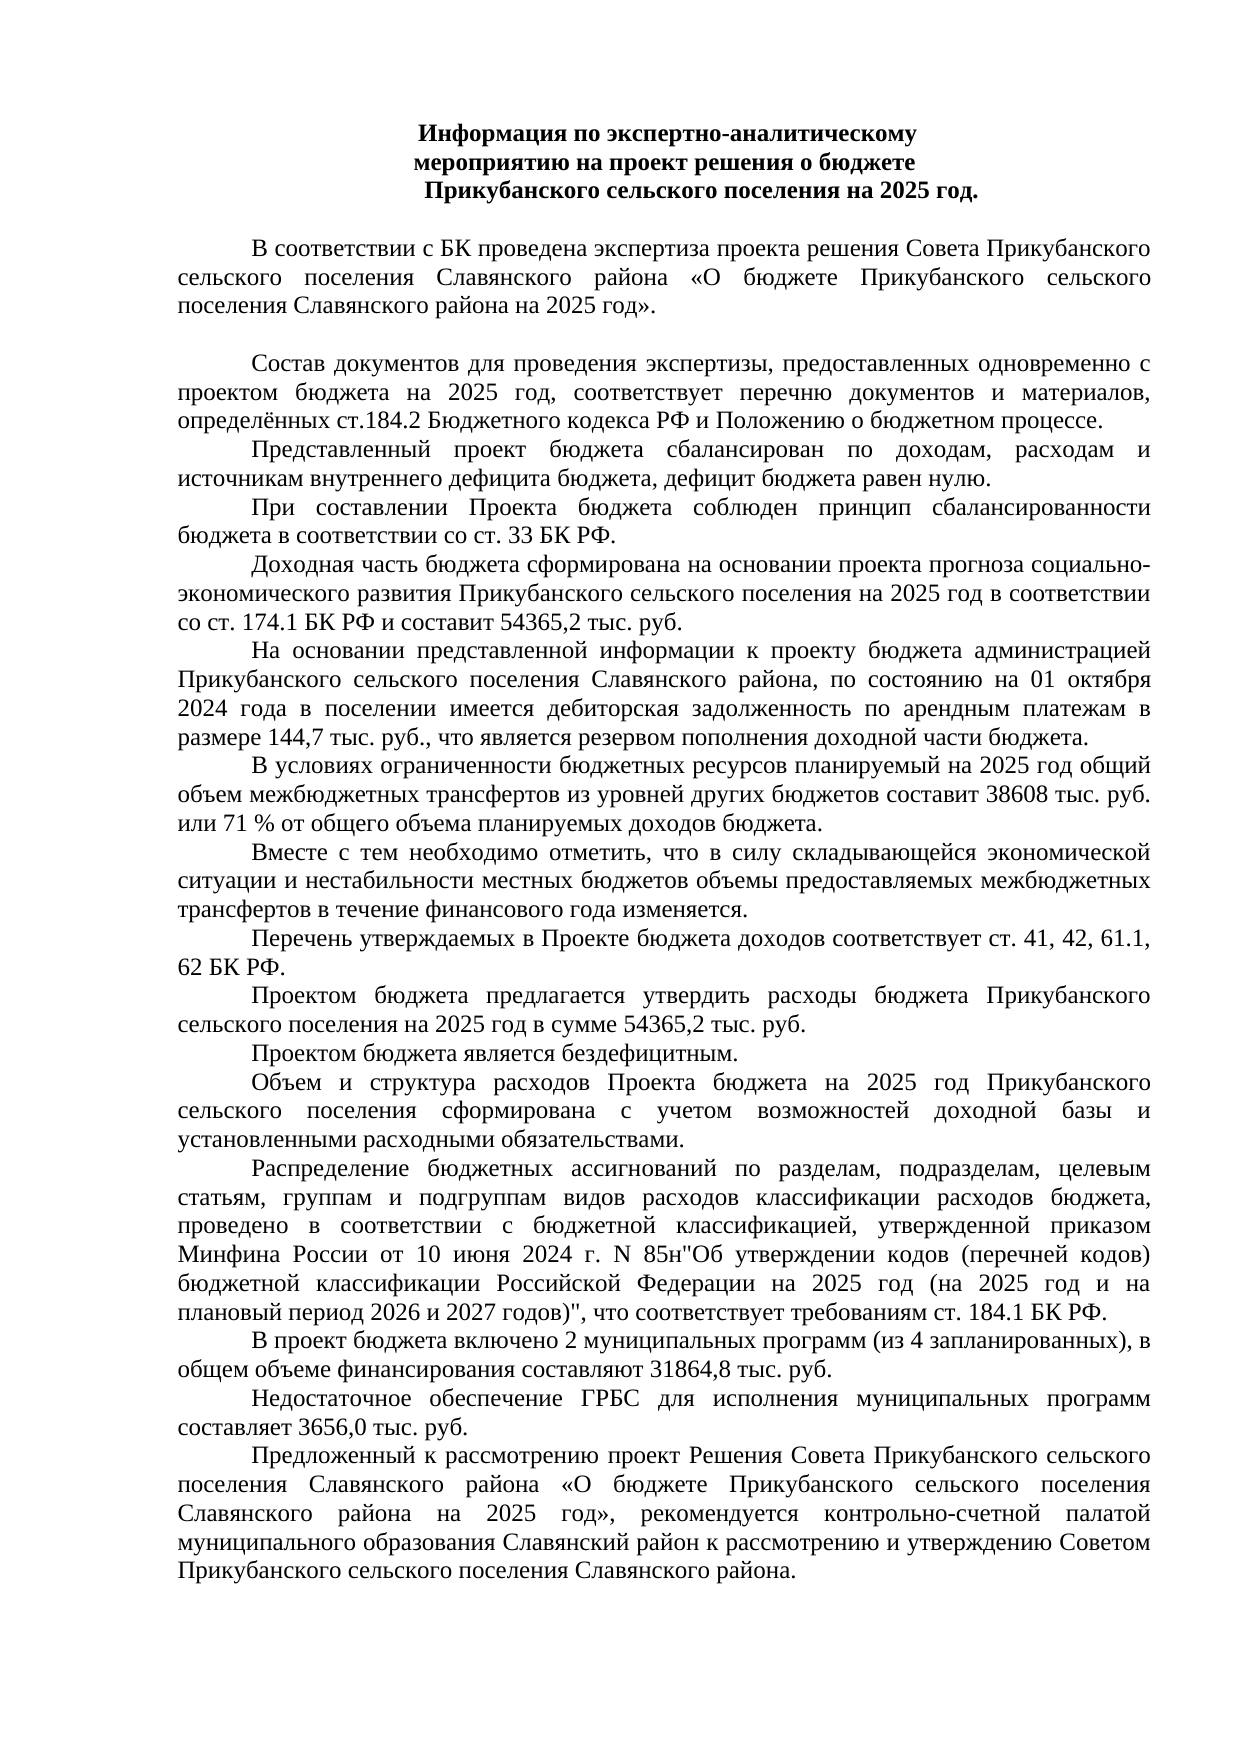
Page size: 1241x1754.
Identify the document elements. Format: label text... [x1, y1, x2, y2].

text В условиях ограниченности бюджетных ресурсов планируемый на 2025 год общий объем межбюджетных трансфертов из уровней других бюджетов составит 38608 тыс. руб. или 71 % от общего объема планируемых доходов бюджета. [177, 751, 1152, 837]
text Доходная часть бюджета сформирована на основании проекта прогноза социально-экономического развития Прикубанского сельского поселения на 2025 год в соответствии со ст. 174.1 БК РФ и составит 54365,2 тыс. руб. [177, 549, 1152, 636]
text Прикубанского сельского поселения на 2025 год. [177, 176, 1152, 204]
text Объем и структура расходов Проекта бюджета на 2025 год Прикубанского сельского поселения сформирована с учетом возможностей доходной базы и установленными расходными обязательствами. [177, 1067, 1152, 1153]
text Недостаточное обеспечение ГРБС для исполнения муниципальных программ составляет 3656,0 тыс. руб. [177, 1383, 1152, 1441]
text Информация по экспертно-аналитическому [177, 118, 1152, 147]
text Проектом бюджета является бездефицитным. [177, 1038, 1152, 1067]
text В соответствии с БК проведена экспертиза проекта решения Совета Прикубанского сельского поселения Славянского района «О бюджете Прикубанского сельского поселения Славянского района на 2025 год». [177, 233, 1152, 319]
text Распределение бюджетных ассигнований по разделам, подразделам, целевым статьям, группам и подгруппам видов расходов классификации расходов бюджета, проведено в соответствии с бюджетной классификацией, утвержденной приказом Минфина России от 10 июня 2024 г. N 85н"Об утверждении кодов (перечней кодов) бюджетной классификации Российской Федерации на 2025 год (на 2025 год и на плановый период 2026 и 2027 годов)", что соответствует требованиям ст. 184.1 БК РФ. [177, 1153, 1152, 1326]
text На основании представленной информации к проекту бюджета администрацией Прикубанского сельского поселения Славянского района, по состоянию на 01 октября 2024 года в поселении имеется дебиторская задолженность по арендным платежам в размере 144,7 тыс. руб., что является резервом пополнения доходной части бюджета. [177, 636, 1152, 751]
text Представленный проект бюджета сбалансирован по доходам, расходам и источникам внутреннего дефицита бюджета, дефицит бюджета равен нулю. [177, 434, 1152, 492]
text Перечень утверждаемых в Проекте бюджета доходов соответствует ст. 41, 42, 61.1, 62 БК РФ. [177, 923, 1152, 981]
text При составлении Проекта бюджета соблюден принцип сбалансированности бюджета в соответствии со ст. 33 БК РФ. [177, 492, 1152, 549]
text мероприятию на проект решения о бюджете [177, 147, 1152, 176]
text Предложенный к рассмотрению проект Решения Совета Прикубанского сельского поселения Славянского района «О бюджете Прикубанского сельского поселения Славянского района на 2025 год», рекомендуется контрольно-счетной палатой муниципального образования Славянский район к рассмотрению и утверждению Советом Прикубанского сельского поселения Славянского района. [177, 1441, 1152, 1584]
text В проект бюджета включено 2 муниципальных программ (из 4 запланированных), в общем объеме финансирования составляют 31864,8 тыс. руб. [177, 1326, 1152, 1383]
text Состав документов для проведения экспертизы, предоставленных одновременно с проектом бюджета на 2025 год, соответствует перечню документов и материалов, определённых ст.184.2 Бюджетного кодекса РФ и Положению о бюджетном процессе. [177, 348, 1152, 434]
text Проектом бюджета предлагается утвердить расходы бюджета Прикубанского сельского поселения на 2025 год в сумме 54365,2 тыс. руб. [177, 981, 1152, 1038]
text Вместе с тем необходимо отметить, что в силу складывающейся экономической ситуации и нестабильности местных бюджетов объемы предоставляемых межбюджетных трансфертов в течение финансового года изменяется. [177, 837, 1152, 923]
